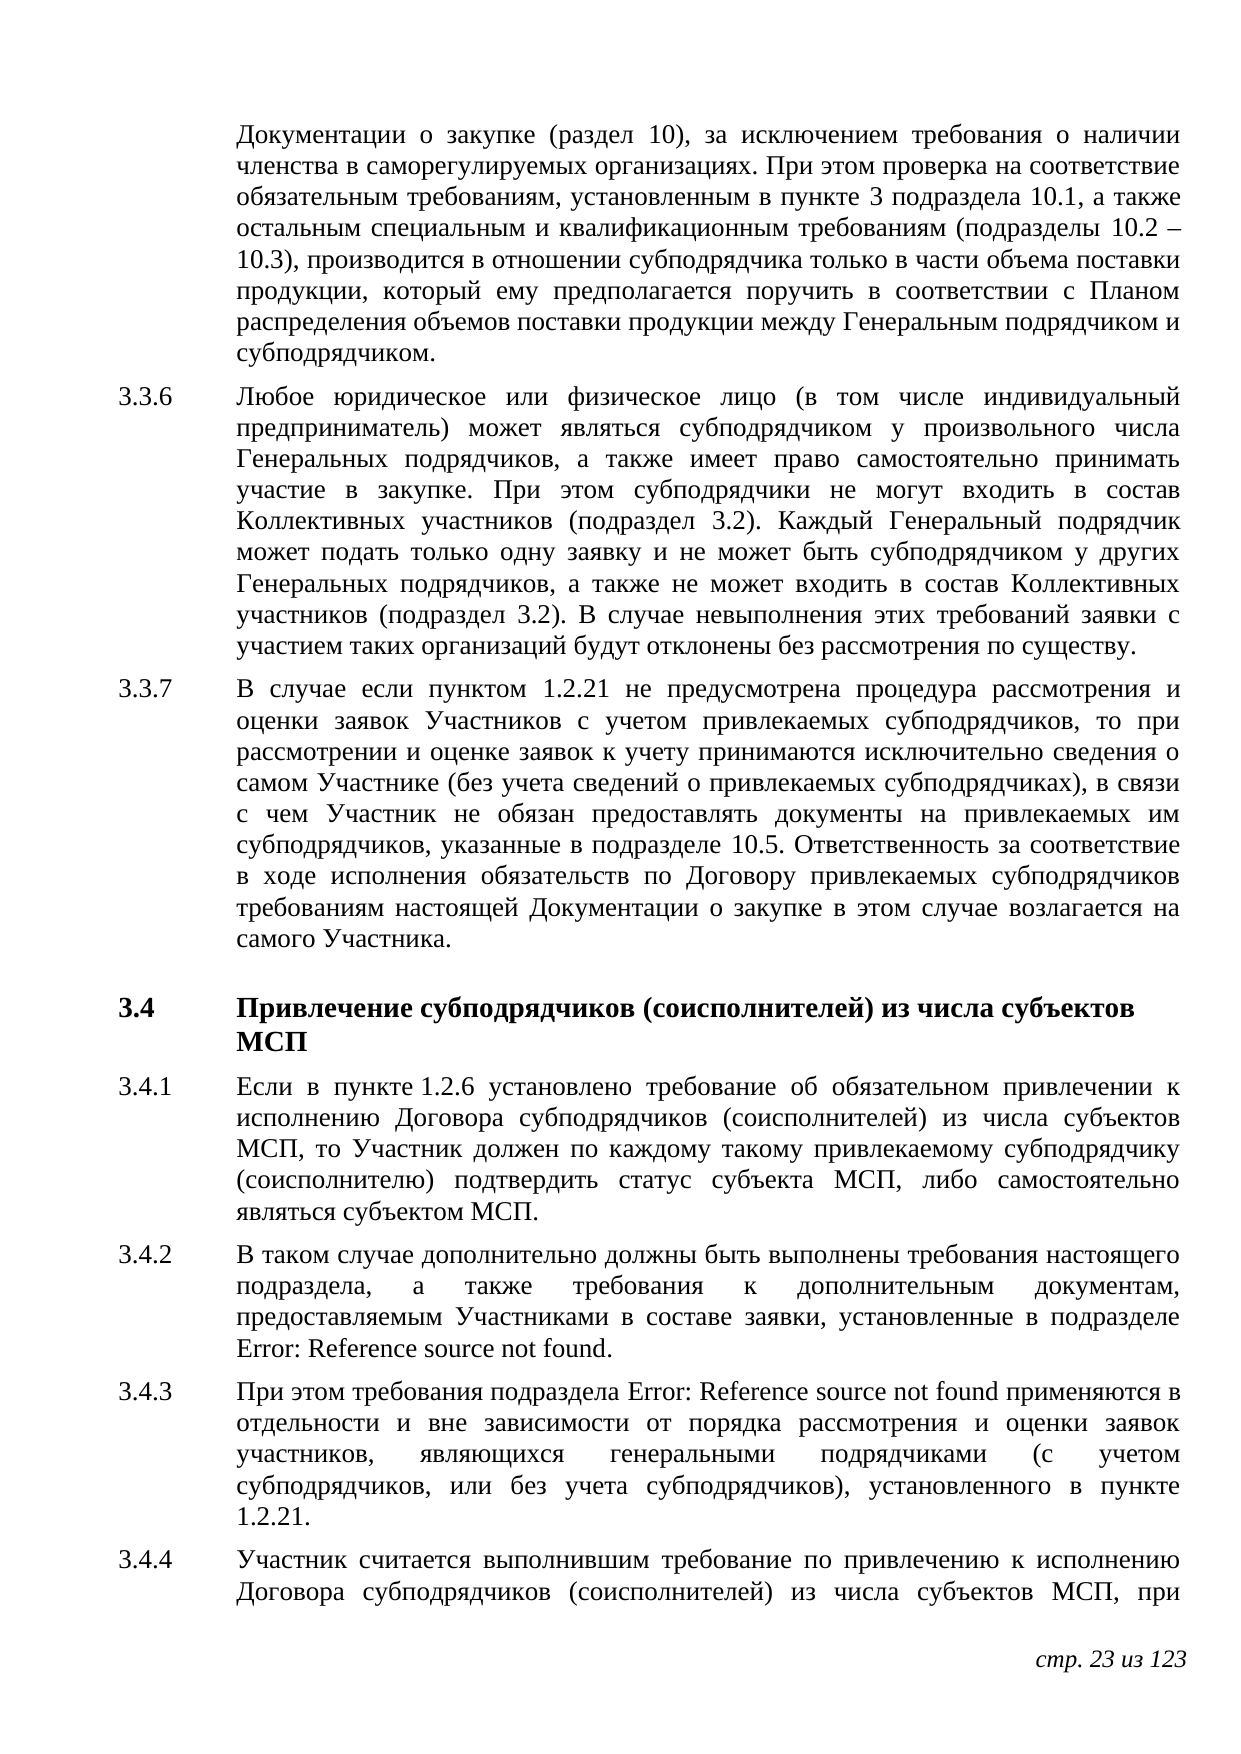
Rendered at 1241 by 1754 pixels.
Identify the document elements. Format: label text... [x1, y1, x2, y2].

text Если в пункте 1.2.6 установлено требование об обязательном привлечении к исполнению Договора субподрядчиков (соисполнителей) из числа субъектов МСП, то Участник должен по каждому такому привлекаемому субподрядчику (соисполнителю) подтвердить статус субъекта МСП, либо самостоятельно являться субъектом МСП. [118, 1070, 1181, 1226]
text В случае если пунктом 1.2.21 не предусмотрена процедура рассмотрения и оценки заявок Участников с учетом привлекаемых субподрядчиков, то при рассмотрении и оценке заявок к учету принимаются исключительно сведения о самом Участнике (без учета сведений о привлекаемых субподрядчиках), в связи с чем Участник не обязан предоставлять документы на привлекаемых им субподрядчиков, указанные в подразделе 10.5. Ответственность за соответствие в ходе исполнения обязательств по Договору привлекаемых субподрядчиков требованиям настоящей Документации о закупке в этом случае возлагается на самого Участника. [118, 673, 1181, 953]
subtitle Привлечение субподрядчиков (соисполнителей) из числа субъектов МСП [118, 990, 1181, 1057]
text В таком случае дополнительно должны быть выполнены требования настоящего подраздела, а также требования к дополнительным документам, предоставляемым Участниками в составе заявки, установленные в подразделе 10.6. [118, 1238, 1181, 1363]
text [118, 1543, 1181, 1606]
text Любое юридическое или физическое лицо (в том числе индивидуальный предприниматель) может являться субподрядчиком у произвольного числа Генеральных подрядчиков, а также имеет право самостоятельно принимать участие в закупке. При этом субподрядчики не могут входить в состав Коллективных участников (подраздел 3.2). Каждый Генеральный подрядчик может подать только одну заявку и не может быть субподрядчиком у других Генеральных подрядчиков, а также не может входить в состав Коллективных участников (подраздел 3.2). В случае невыполнения этих требований заявки с участием таких организаций будут отклонены без рассмотрения по существу. [118, 380, 1181, 660]
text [118, 118, 1181, 367]
text При этом требования подраздела 10.6 применяются в отдельности и вне зависимости от порядка рассмотрения и оценки заявок участников, являющихся генеральными подрядчиками (с учетом субподрядчиков, или без учета субподрядчиков), установленного в пункте 1.2.21. [118, 1375, 1181, 1531]
